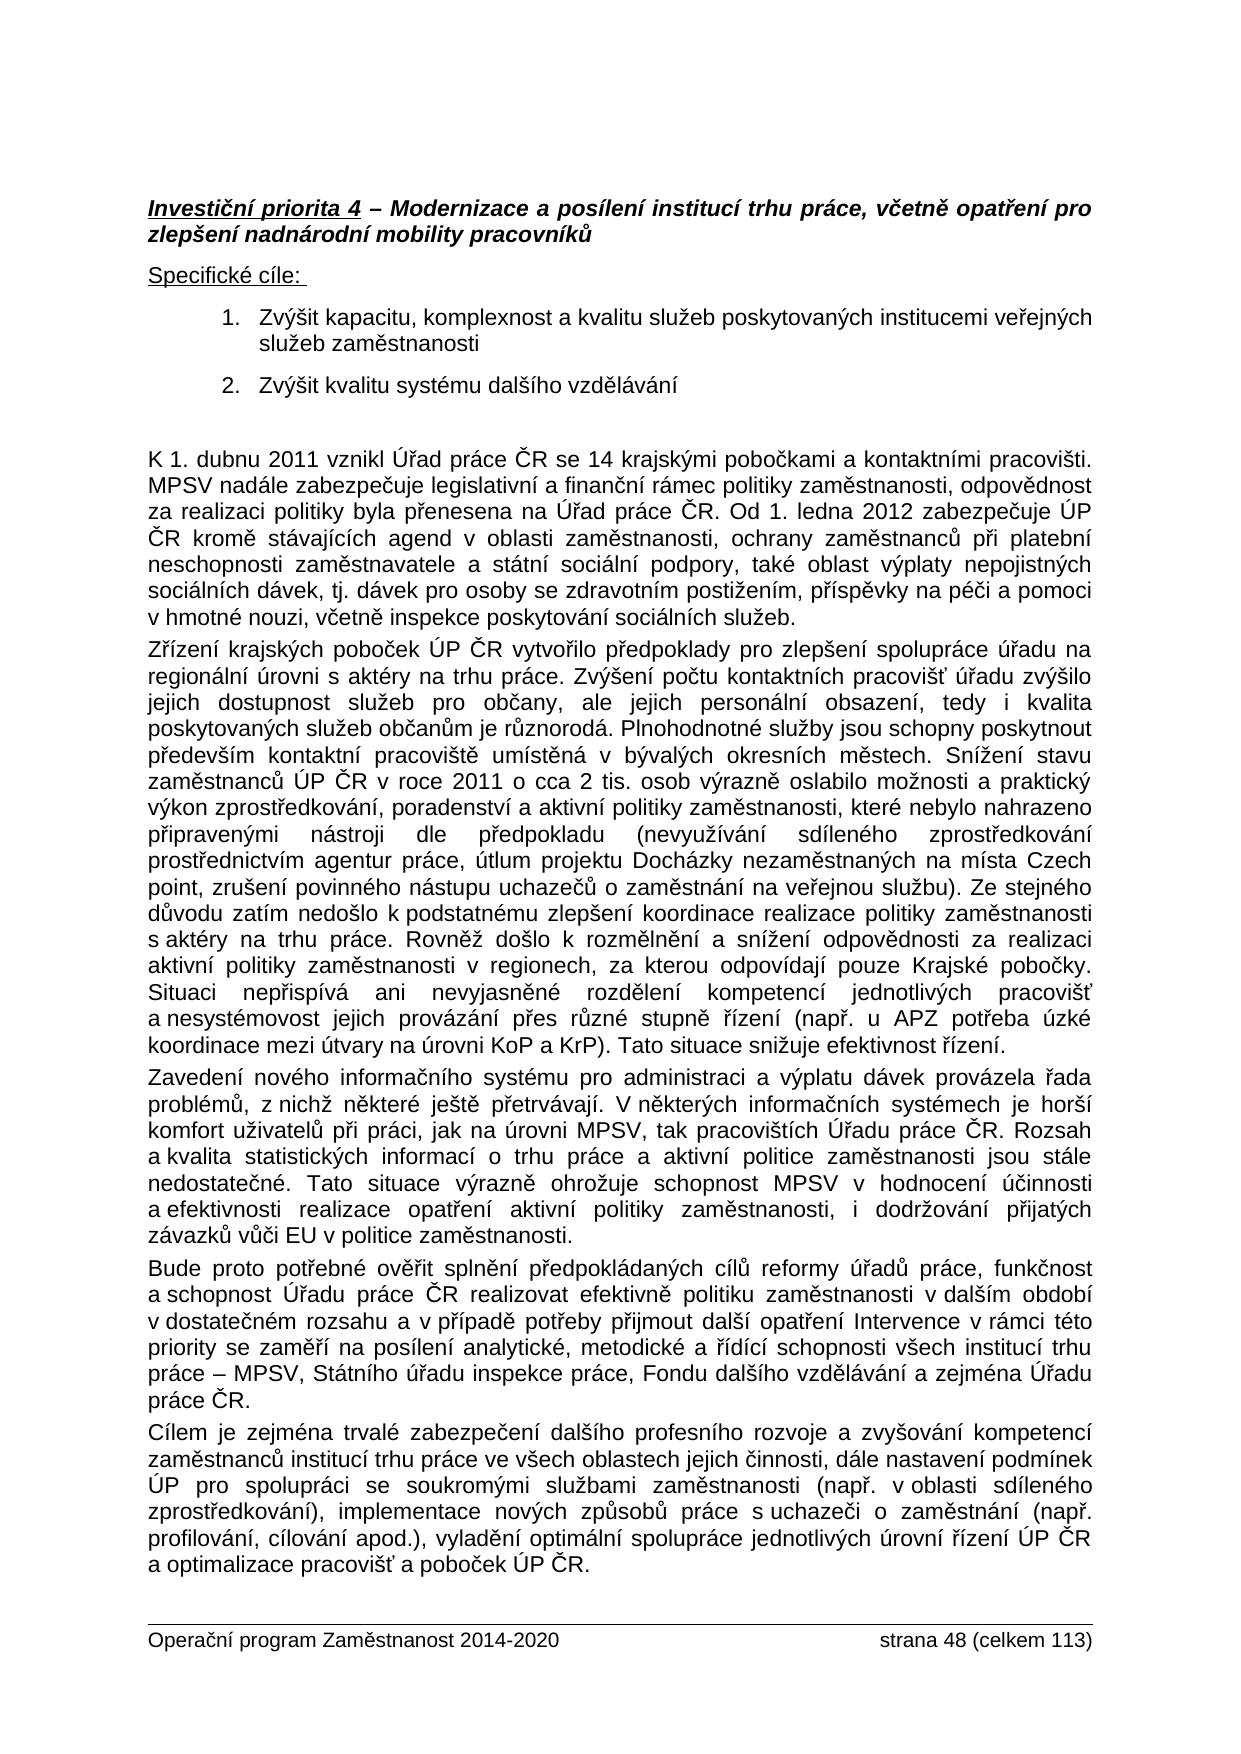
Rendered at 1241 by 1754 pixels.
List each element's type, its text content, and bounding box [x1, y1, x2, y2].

text Investiční priorita 4 – Modernizace a posílení institucí trhu práce, včetně opatření pro zlepšení nadnárodní mobility pracovníků [148, 195, 1093, 247]
text Specifické cíle: [148, 262, 1093, 289]
text Bude proto potřebné ověřit splnění předpokládaných cílů reformy úřadů práce, funkčnost a schopnost Úřadu práce ČR realizovat efektivně politiku zaměstnanosti v dalším období v dostatečném rozsahu a v případě potřeby přijmout další opatření Intervence v rámci této priority se zaměří na posílení analytické, metodické a řídící schopnosti všech institucí trhu práce – MPSV, Státního úřadu inspekce práce, Fondu dalšího vzdělávání a zejména Úřadu práce ČR. [148, 1255, 1093, 1413]
text Zřízení krajských poboček ÚP ČR vytvořilo předpoklady pro zlepšení spolupráce úřadu na regionální úrovni s aktéry na trhu práce. Zvýšení počtu kontaktních pracovišť úřadu zvýšilo jejich dostupnost služeb pro občany, ale jejich personální obsazení, tedy i kvalita poskytovaných služeb občanům je různorodá. Plnohodnotné služby jsou schopny poskytnout především kontaktní pracoviště umístěná v bývalých okresních městech. Snížení stavu zaměstnanců ÚP ČR v roce 2011 o cca 2 tis. osob výrazně oslabilo možnosti a praktický výkon zprostředkování, poradenství a aktivní politiky zaměstnanosti, které nebylo nahrazeno připravenými nástroji dle předpokladu (nevyužívání sdíleného zprostředkování prostřednictvím agentur práce, útlum projektu Docházky nezaměstnaných na místa Czech point, zrušení povinného nástupu uchazečů o zaměstnání na veřejnou službu). Ze stejného důvodu zatím nedošlo k podstatnému zlepšení koordinace realizace politiky zaměstnanosti s aktéry na trhu práce. Rovněž došlo k rozmělnění a snížení odpovědnosti za realizaci aktivní politiky zaměstnanosti v regionech, za kterou odpovídají pouze Krajské pobočky. Situaci nepřispívá ani nevyjasněné rozdělení kompetencí jednotlivých pracovišť a nesystémovost jejich provázání přes různé stupně řízení (např. u APZ potřeba úzké koordinace mezi útvary na úrovni KoP a KrP). Tato situace snižuje efektivnost řízení. [148, 636, 1093, 1058]
list Zvýšit kvalitu systému dalšího vzdělávání [221, 372, 1093, 398]
text Cílem je zejména trvalé zabezpečení dalšího profesního rozvoje a zvyšování kompetencí zaměstnanců institucí trhu práce ve všech oblastech jejich činnosti, dále nastavení podmínek ÚP pro spolupráci se soukromými službami zaměstnanosti (např. v oblasti sdíleného zprostředkování), implementace nových způsobů práce s uchazeči o zaměstnání (např. profilování, cílování apod.), vyladění optimální spolupráce jednotlivých úrovní řízení ÚP ČR a optimalizace pracovišť a poboček ÚP ČR. [148, 1419, 1093, 1577]
list Zvýšit kapacitu, komplexnost a kvalitu služeb poskytovaných institucemi veřejných služeb zaměstnanosti [221, 304, 1093, 357]
text Zavedení nového informačního systému pro administraci a výplatu dávek provázela řada problémů, z nichž některé ještě přetrvávají. V některých informačních systémech je horší komfort uživatelů při práci, jak na úrovni MPSV, tak pracovištích Úřadu práce ČR. Rozsah a kvalita statistických informací o trhu práce a aktivní politice zaměstnanosti jsou stále nedostatečné. Tato situace výrazně ohrožuje schopnost MPSV v hodnocení účinnosti a efektivnosti realizace opatření aktivní politiky zaměstnanosti, i dodržování přijatých závazků vůči EU v politice zaměstnanosti. [148, 1064, 1093, 1249]
text K 1. dubnu 2011 vznikl Úřad práce ČR se 14 krajskými pobočkami a kontaktními pracovišti. MPSV nadále zabezpečuje legislativní a finanční rámec politiky zaměstnanosti, odpovědnost za realizaci politiky byla přenesena na Úřad práce ČR. Od 1. ledna 2012 zabezpečuje ÚP ČR kromě stávajících agend v oblasti zaměstnanosti, ochrany zaměstnanců při platební neschopnosti zaměstnavatele a státní sociální podpory, také oblast výplaty nepojistných sociálních dávek, tj. dávek pro osoby se zdravotním postižením, příspěvky na péči a pomoci v hmotné nouzi, včetně inspekce poskytování sociálních služeb. [148, 446, 1093, 630]
